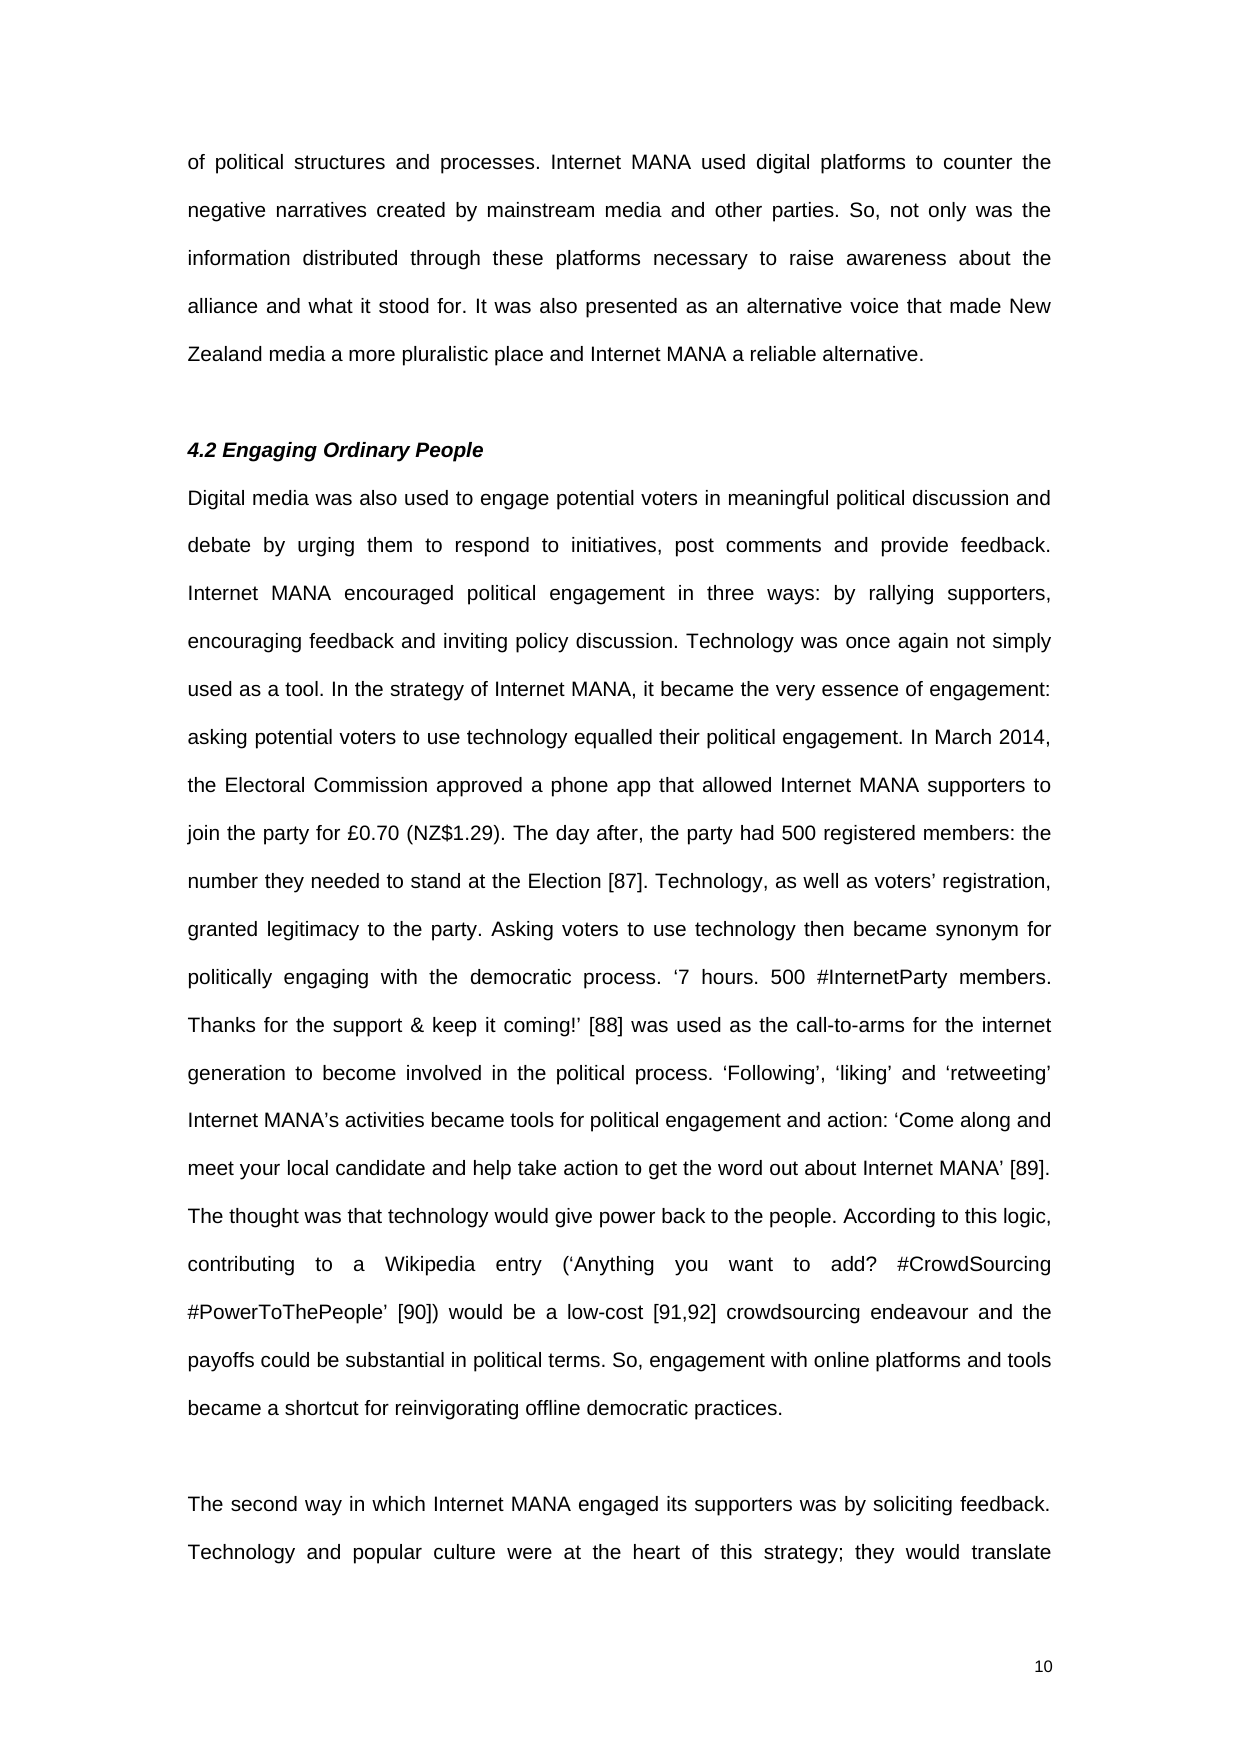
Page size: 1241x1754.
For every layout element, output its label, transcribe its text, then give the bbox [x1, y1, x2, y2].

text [187, 150, 1053, 366]
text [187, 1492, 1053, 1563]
text 4.2 Engaging Ordinary People [187, 437, 1053, 461]
text Digital media was also used to engage potential voters in meaningful political discussion and debate by urging them to respond to initiatives, post comments and provide feedback. Internet MANA encouraged political engagement in three ways: by rallying supporters, encouraging feedback and inviting policy discussion. Technology was once again not simply used as a tool. In the strategy of Internet MANA, it became the very essence of engagement: asking potential voters to use technology equalled their political engagement. In March 2014, the Electoral Commission approved a phone app that allowed Internet MANA supporters to join the party for £0.70 (NZ$1.29). The day after, the party had 500 registered members: the number they needed to stand at the Election [87]. Technology, as well as voters’ registration, granted legitimacy to the party. Asking voters to use technology then became synonym for politically engaging with the democratic process. ‘7 hours. 500 #InternetParty members. Thanks for the support & keep it coming!’ [88] was used as the call-to-arms for the internet generation to become involved in the political process. ‘Following’, ‘liking’ and ‘retweeting’ Internet MANA’s activities became tools for political engagement and action: ‘Come along and meet your local candidate and help take action to get the word out about Internet MANA’ [89]. The thought was that technology would give power back to the people. According to this logic, contributing to a Wikipedia entry (‘Anything you want to add? #CrowdSourcing #PowerToThePeople’ [90]) would be a low-cost [91,92] crowdsourcing endeavour and the payoffs could be substantial in political terms. So, engagement with online platforms and tools became a shortcut for reinvigorating offline democratic practices. [187, 485, 1053, 1420]
